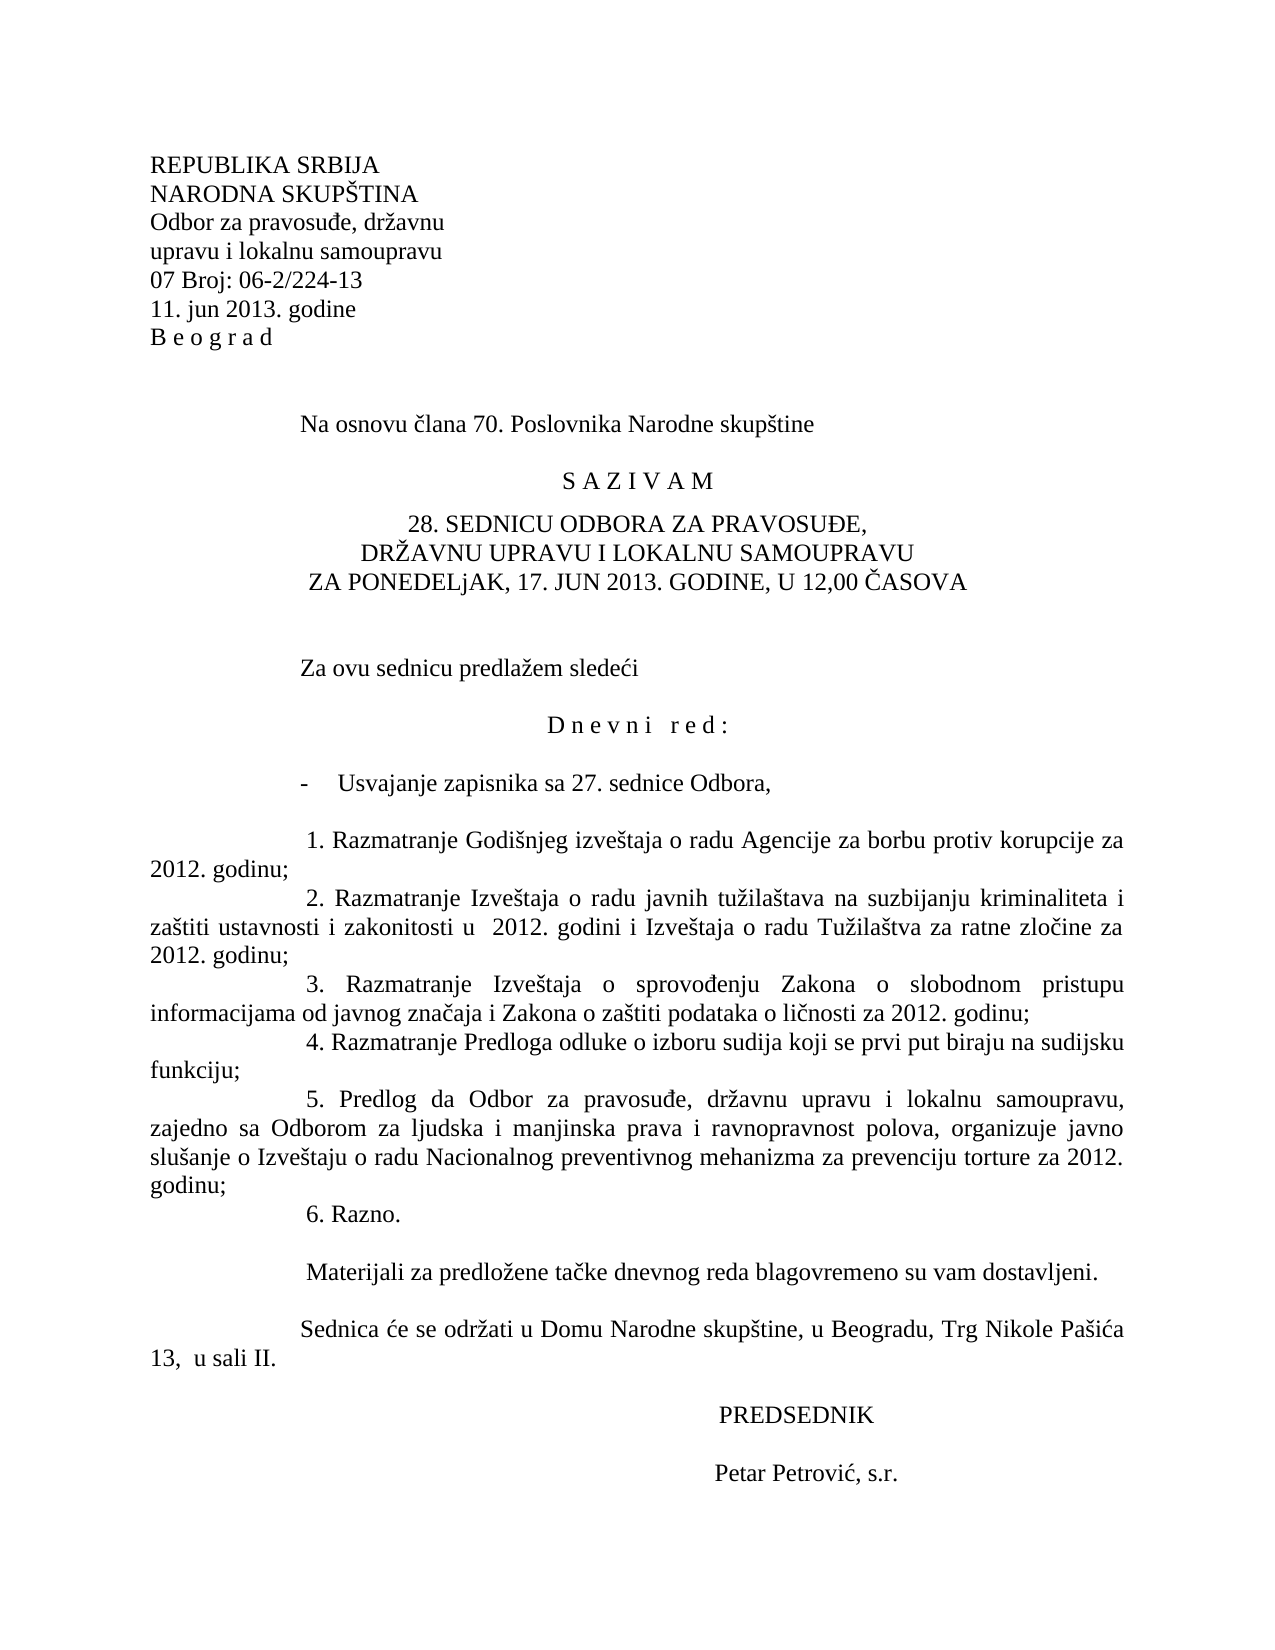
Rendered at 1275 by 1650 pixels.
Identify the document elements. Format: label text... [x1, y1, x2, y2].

text upravu i lokalnu samoupravu [150, 236, 1125, 265]
text REPUBLIKA SRBIJA [150, 150, 1125, 179]
text Petar Petrović, s.r. [150, 1458, 1125, 1487]
text 3. Razmatranje Izveštaja o sprovođenju Zakona o slobodnom pristupu informacijama od javnog značaja i Zakona o zaštiti podataka o ličnosti za 2012. godinu; [150, 969, 1125, 1027]
text NARODNA SKUPŠTINA [150, 179, 1125, 207]
text 07 Broj: 06-2/224-13 [150, 265, 1125, 294]
text Sednica će se održati u Domu Narodne skupštine, u Beogradu, Trg Nikole Pašića 13, u sali II. [150, 1314, 1125, 1372]
text DRŽAVNU UPRAVU I LOKALNU SAMOUPRAVU [150, 538, 1125, 567]
text 6. Razno. [150, 1199, 1125, 1228]
text Za ovu sednicu predlažem sledeći [150, 653, 1125, 682]
text 28. SEDNICU ODBORA ZA PRAVOSUĐE, [150, 509, 1125, 538]
text S A Z I V A M [150, 466, 1125, 495]
text 11. jun 2013. godine [150, 294, 1125, 322]
text PREDSEDNIK [150, 1401, 1125, 1429]
text 5. Predlog da Odbor za pravosuđe, državnu upravu i lokalnu samoupravu, zajedno sa Odborom za ljudska i manjinska prava i ravnopravnost polova, organizuje javno slušanje o Izveštaju o radu Nacionalnog preventivnog mehanizma za prevenciju torture za 2012. godinu; [150, 1084, 1125, 1199]
text Materijali za predložene tačke dnevnog reda blagovremeno su vam dostavljeni. [150, 1257, 1125, 1286]
text Odbor za pravosuđe, državnu [150, 207, 1125, 236]
text 2. Razmatranje Izveštaja o radu javnih tužilaštava na suzbijanju kriminaliteta i zaštiti ustavnosti i zakonitosti u 2012. godini i Izveštaja o radu Tužilaštva za ratne zločine za 2012. godinu; [150, 883, 1125, 969]
list Usvajanje zapisnika sa 27. sednice Odbora, [300, 768, 1125, 797]
text ZA PONEDELjAK, 17. JUN 2013. GODINE, U 12,00 ČASOVA [150, 567, 1125, 596]
text 4. Razmatranje Predloga odluke o izboru sudija koji se prvi put biraju na sudijsku funkciju; [150, 1027, 1125, 1084]
text 1. Razmatranje Godišnjeg izveštaja o radu Agencije za borbu protiv korupcije za 2012. godinu; [150, 826, 1125, 883]
text Na osnovu člana 70. Poslovnika Narodne skupštine [150, 409, 1125, 437]
text B e o g r a d [150, 322, 1125, 351]
text D n e v n i r e d : [150, 711, 1125, 739]
